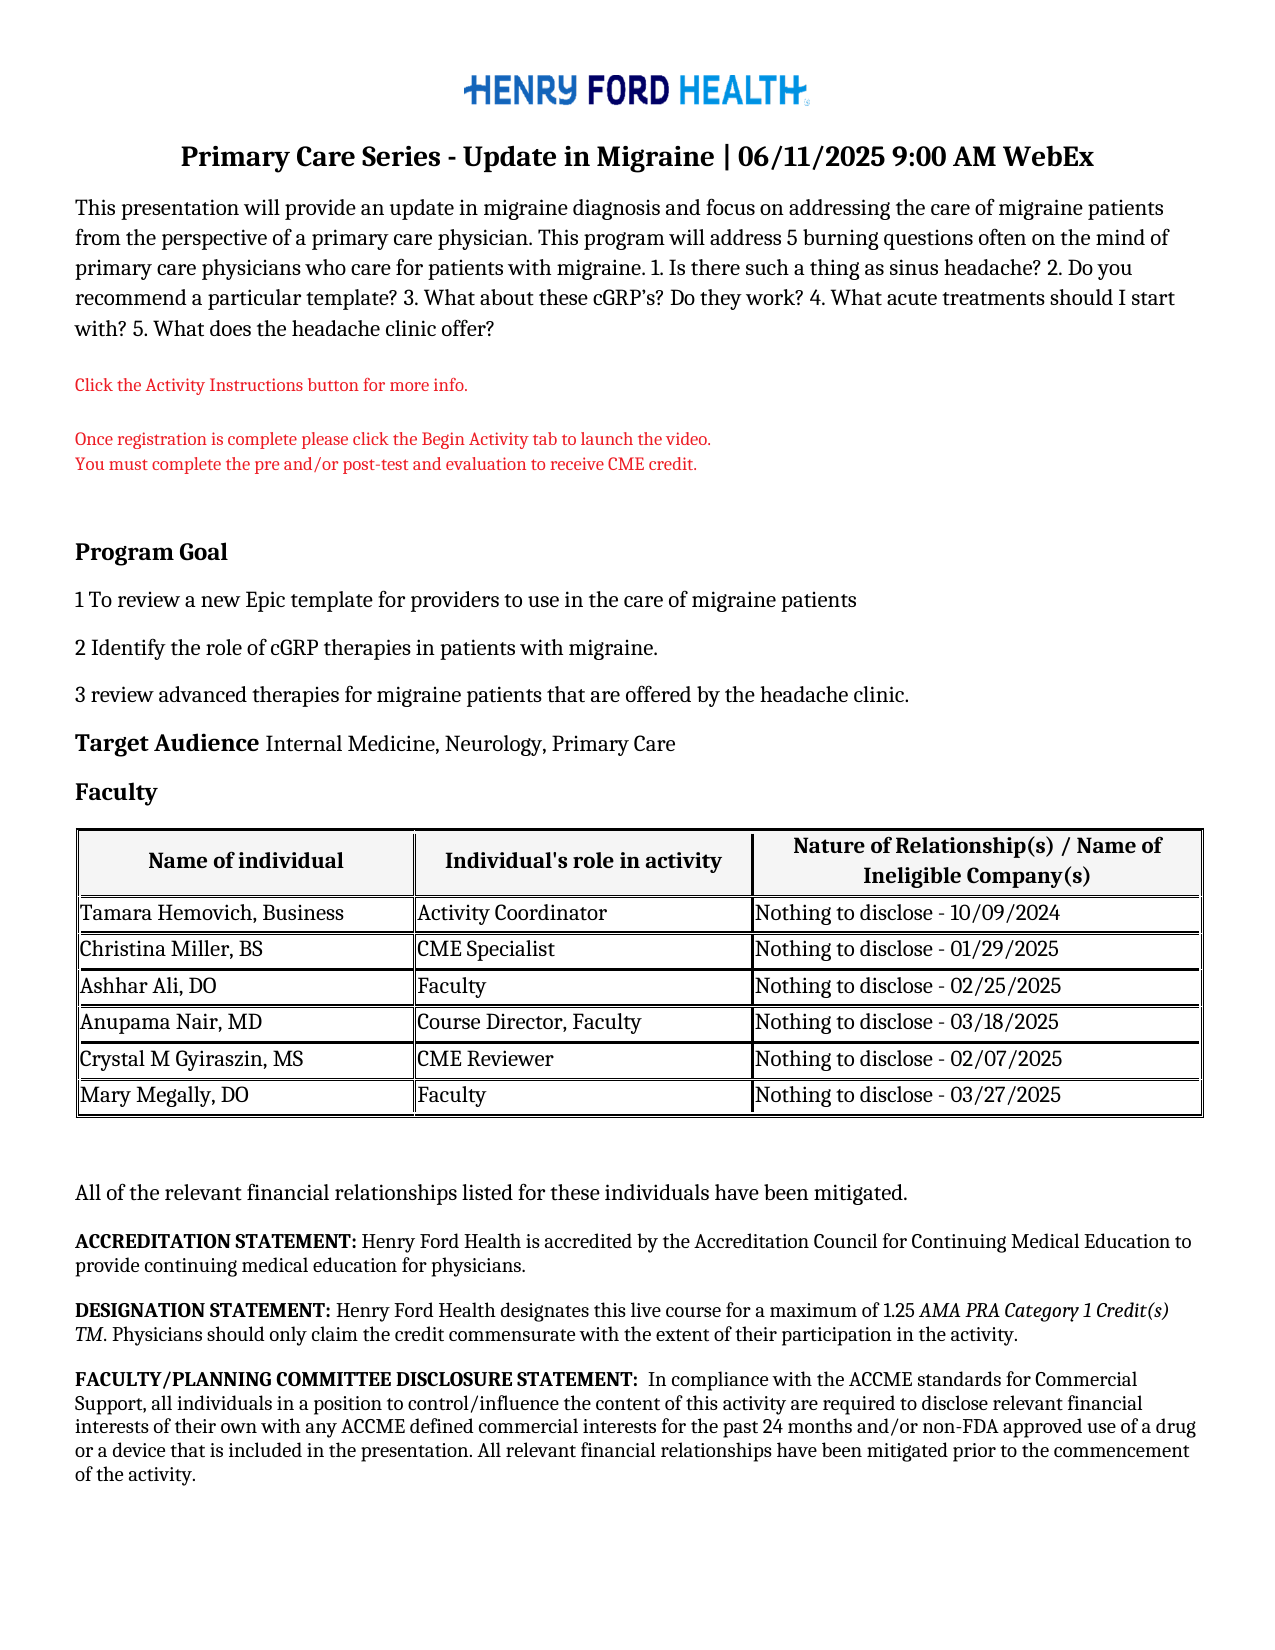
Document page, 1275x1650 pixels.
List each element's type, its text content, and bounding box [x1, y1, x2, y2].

table_cell Nothing to disclose - 02/25/2025 [754, 968, 1202, 1004]
text Target Audience Internal Medicine, Neurology, Primary Care [75, 729, 1200, 757]
table_cell Faculty [415, 1081, 752, 1114]
table_cell Nothing to disclose - 03/18/2025 [754, 1004, 1201, 1041]
text All of the relevant financial relationships listed for these individuals have been mitigated. [75, 1179, 1200, 1206]
table_header Name of individual [79, 831, 415, 895]
text Click the Activity Instructions button for more info. [75, 375, 1200, 396]
text FACULTY/PLANNING COMMITTEE DISCLOSURE STATEMENT: In compliance with the ACCME standards for Commercial Support, all individuals in a position to control/influence the content of this activity are required to disclose relevant financial interests of their own with any ACCME defined commercial interests for the past 24 months and/or non-FDA approved use of a drug or a device that is included in the presentation. All relevant financial relationships have been mitigated prior to the commencement of the activity. [75, 1367, 1200, 1487]
text 3 review advanced therapies for migraine patients that are offered by the headache clinic. [75, 682, 1200, 708]
table_cell Christina Miller, BS [79, 931, 413, 968]
text ACCREDITATION STATEMENT: Henry Ford Health is accredited by the Accreditation Council for Continuing Medical Education to provide continuing medical education for physicians. [75, 1230, 1200, 1278]
table_cell Tamara Hemovich, Business [77, 895, 415, 931]
text 2 Identify the role of cGRP therapies in patients with migraine. [75, 634, 1200, 661]
table_cell Ashhar Ali, DO [77, 968, 413, 1004]
table_cell Activity Coordinator [416, 898, 751, 931]
picture [464, 75, 811, 107]
table_cell Crystal M Gyiraszin, MS [79, 1041, 413, 1077]
text Once registration is complete please click the Begin Activity tab to launch the video. [75, 429, 1200, 450]
text 1 To review a new Epic template for providers to use in the care of migraine patients [75, 587, 1200, 613]
table_cell Mary Megally, DO [79, 1078, 415, 1114]
table_cell Course Director, Faculty [416, 1008, 751, 1041]
text Program Goal [75, 538, 1200, 566]
table_cell CME Specialist [416, 935, 751, 968]
table_cell Nothing to disclose - 02/07/2025 [754, 1041, 1201, 1077]
text This presentation will provide an update in migraine diagnosis and focus on addressing the care of migraine patients from the perspective of a primary care physician. This program will address 5 burning questions often on the mind of primary care physicians who care for patients with migraine. 1. Is there such a thing as sinus headache? 2. Do you recommend a particular template? 3. What about these cGRP’s? Do they work? 4. What acute treatments should I start with? 5. What does the headache clinic offer? [75, 194, 1200, 342]
table_cell CME Reviewer [416, 1044, 751, 1077]
table_header Individual's role in activity [415, 831, 752, 895]
text Faculty [75, 778, 1200, 807]
text Primary Care Series - Update in Migraine | 06/11/2025 9:00 AM WebEx [75, 75, 1200, 174]
table_cell Nothing to disclose - 10/09/2024 [752, 895, 1202, 931]
table_cell Anupama Nair, MD [79, 1004, 413, 1041]
table_header Nature of Relationship(s) / Name of Ineligible Company(s) [752, 831, 1201, 895]
table_cell Nothing to disclose - 01/29/2025 [754, 931, 1201, 968]
table_cell Nothing to disclose - 03/27/2025 [752, 1078, 1201, 1114]
table_cell Faculty [416, 971, 751, 1004]
text You must complete the pre and/or post-test and evaluation to receive CME credit. [75, 453, 1200, 475]
